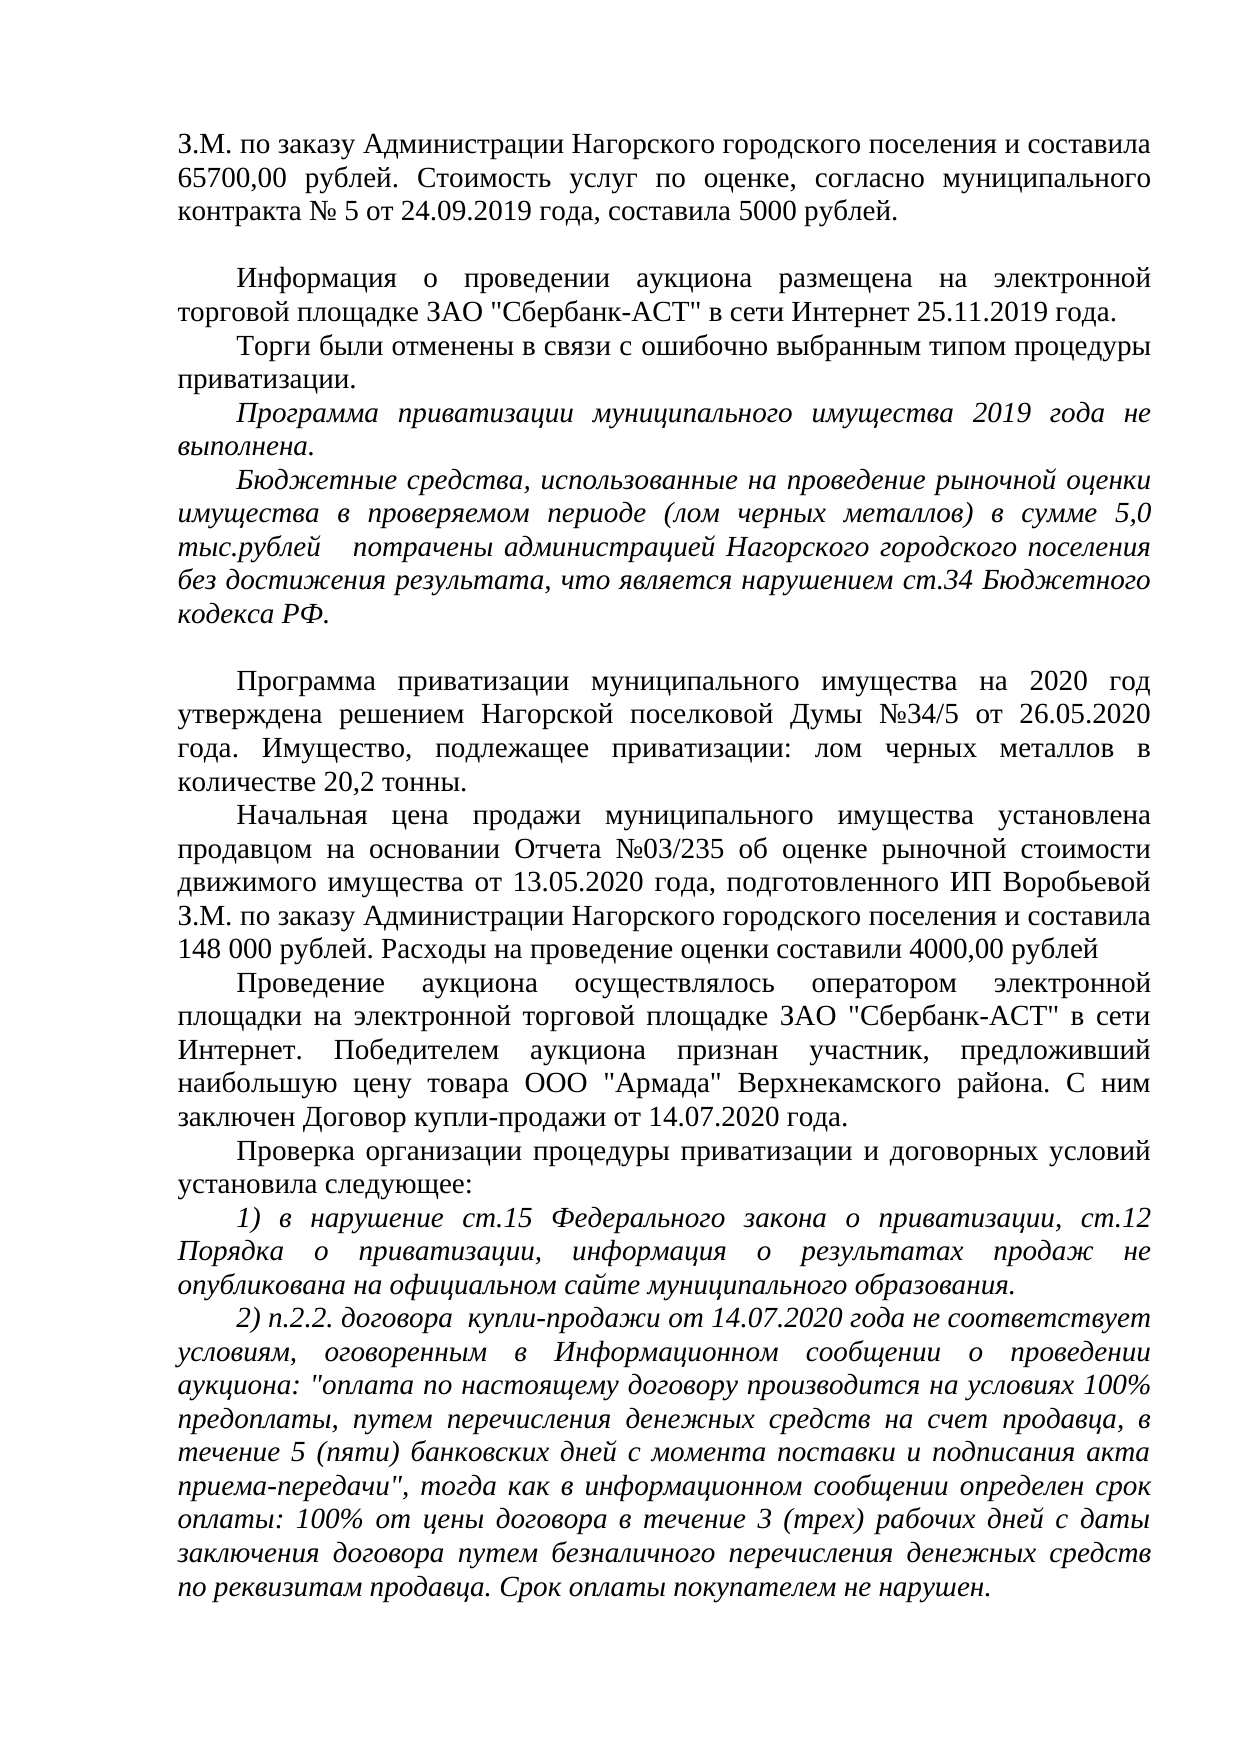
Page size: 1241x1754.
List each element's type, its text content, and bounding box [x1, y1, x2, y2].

text Торги были отменены в связи с ошибочно выбранным типом процедуры приватизации. [177, 328, 1152, 395]
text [177, 126, 1152, 227]
text Программа приватизации муниципального имущества на 2020 год утверждена решением Нагорской поселковой Думы №34/5 от 26.05.2020 года. Имущество, подлежащее приватизации: лом черных металлов в количестве 20,2 тонны. [177, 663, 1152, 797]
text Информация о проведении аукциона размещена на электронной торговой площадке ЗАО "Сбербанк-АСТ" в сети Интернет 25.11.2019 года. [177, 261, 1152, 328]
text Бюджетные средства, использованные на проведение рыночной оценки имущества в проверяемом периоде (лом черных металлов) в сумме 5,0 тыс.рублей потрачены администрацией Нагорского городского поселения без достижения результата, что является нарушением ст.34 Бюджетного кодекса РФ. [177, 462, 1152, 629]
text Проведение аукциона осуществлялось оператором электронной площадки на электронной торговой площадке ЗАО "Сбербанк-АСТ" в сети Интернет. Победителем аукциона признан участник, предложивший наибольшую цену товара ООО "Армада" Верхнекамского района. С ним заключен Договор купли-продажи от 14.07.2020 года. [177, 965, 1152, 1133]
text Проверка организации процедуры приватизации и договорных условий установила следующее: [177, 1133, 1152, 1200]
text 1) в нарушение ст.15 Федерального закона о приватизации, ст.12 Порядка о приватизации, информация о результатах продаж не опубликована на официальном сайте муниципального образования. [177, 1200, 1152, 1300]
text 2) п.2.2. договора купли-продажи от 14.07.2020 года не соответствует условиям, оговоренным в Информационном сообщении о проведении аукциона: "оплата по настоящему договору производится на условиях 100% предоплаты, путем перечисления денежных средств на счет продавца, в течение 5 (пяти) банковских дней с момента поставки и подписания акта приема-передачи", тогда как в информационном сообщении определен срок оплаты: 100% от цены договора в течение 3 (трех) рабочих дней с даты заключения договора путем безналичного перечисления денежных средств по реквизитам продавца. Срок оплаты покупателем не нарушен. [177, 1300, 1152, 1602]
text Программа приватизации муниципального имущества 2019 года не выполнена. [177, 395, 1152, 462]
text Начальная цена продажи муниципального имущества установлена продавцом на основании Отчета №03/235 об оценке рыночной стоимости движимого имущества от 13.05.2020 года, подготовленного ИП Воробьевой З.М. по заказу Администрации Нагорского городского поселения и составила 148 000 рублей. Расходы на проведение оценки составили 4000,00 рублей [177, 797, 1152, 965]
